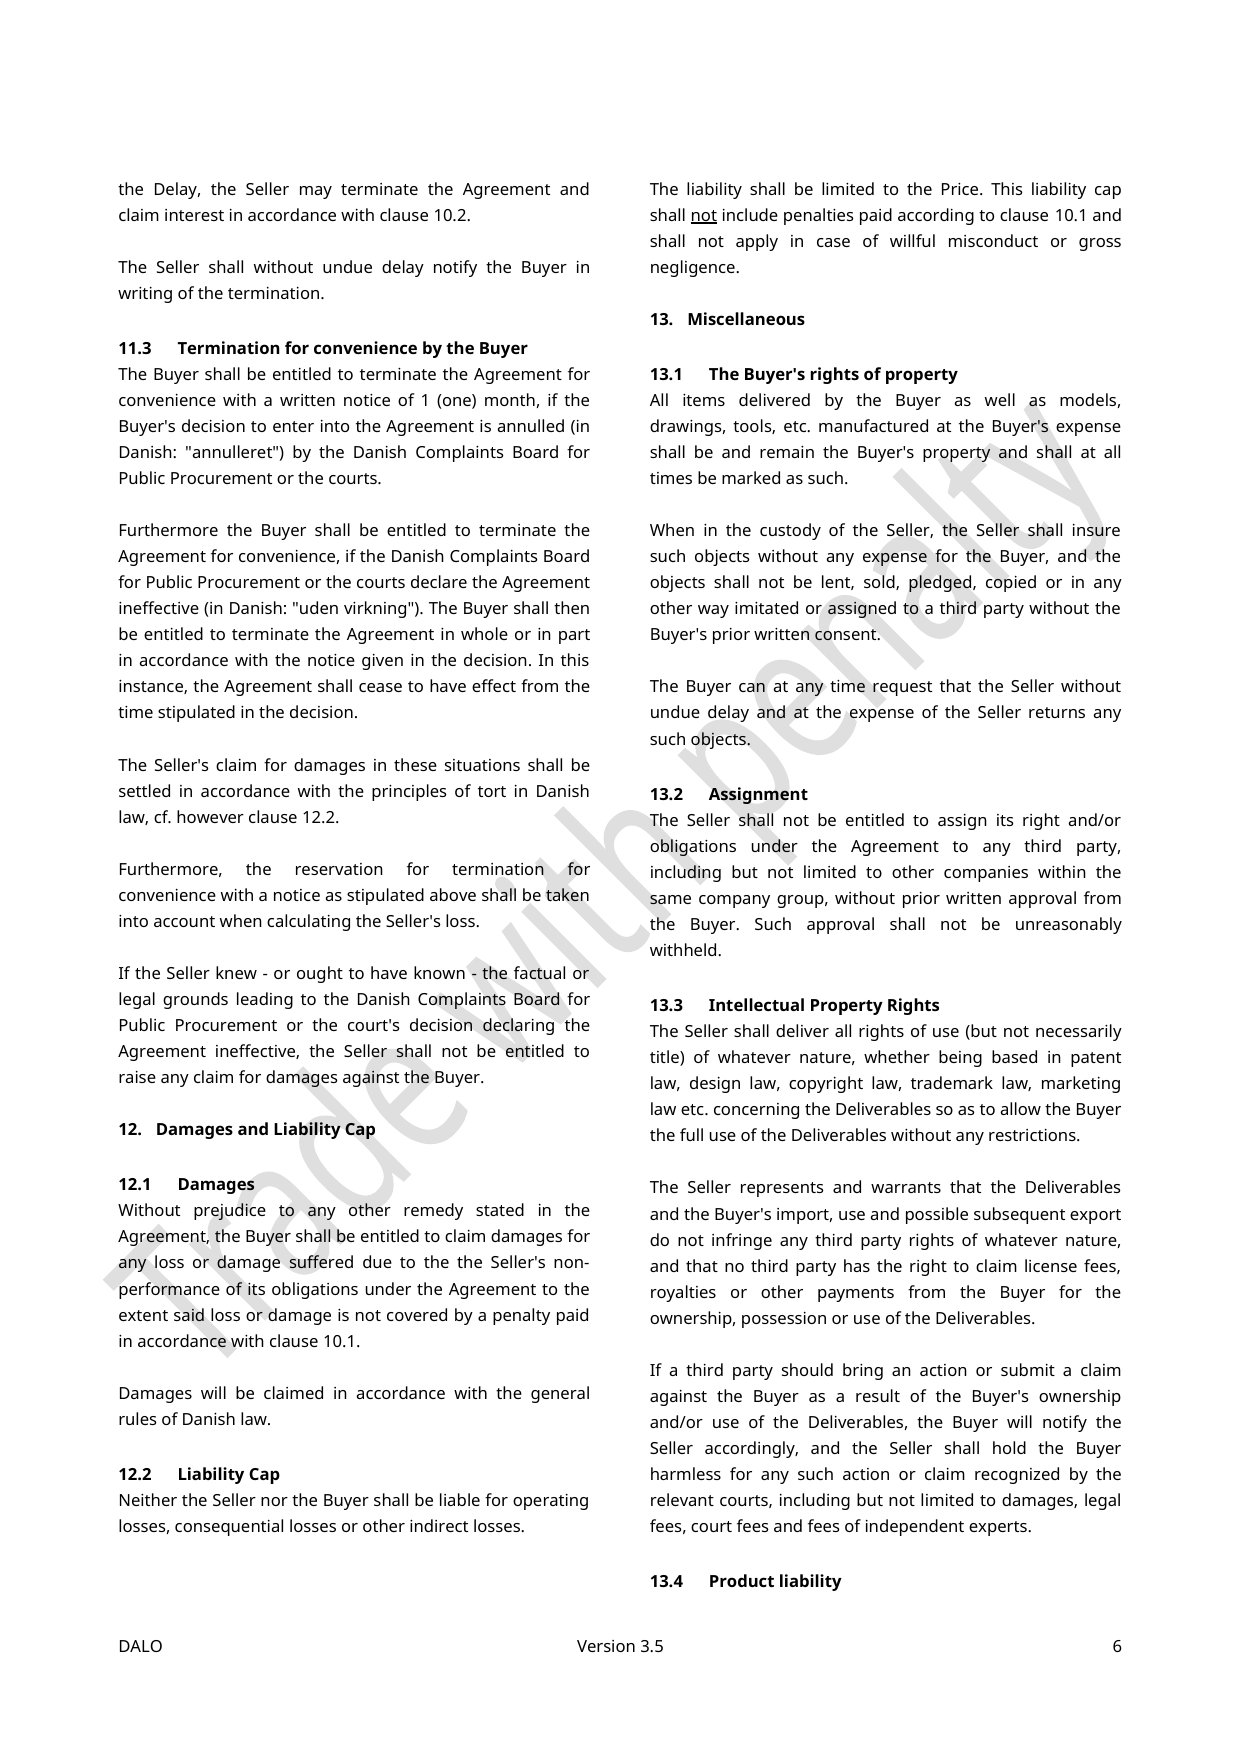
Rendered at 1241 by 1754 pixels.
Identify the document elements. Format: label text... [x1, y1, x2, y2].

text The Buyer can at any time request that the Seller without undue delay and at the expense of the Seller returns any such objects. [649, 675, 1122, 750]
text The Seller's claim for damages in these situations shall be settled in accordance with the principles of tort in Danish law, cf. however clause 12.2. [118, 753, 591, 828]
subtitle Liability Cap [118, 1463, 591, 1485]
text Furthermore the Buyer shall be entitled to terminate the Agreement for convenience, if the Danish Complaints Board for Public Procurement or the courts declare the Agreement ineffective (in Danish: "uden virkning"). The Buyer shall then be entitled to terminate the Agreement in whole or in part in accordance with the notice given in the decision. In this instance, the Agreement shall cease to have effect from the time stipulated in the decision. [118, 519, 591, 724]
text All items delivered by the Buyer as well as models, drawings, tools, etc. manufactured at the Buyer's expense shall be and remain the Buyer's property and shall at all times be marked as such. [649, 389, 1122, 489]
text Neither the Seller nor the Buyer shall be liable for operating losses, consequential losses or other indirect losses. [118, 1489, 591, 1537]
text The Buyer shall be entitled to terminate the Agreement for convenience with a written notice of 1 (one) month, if the Buyer's decision to enter into the Agreement is annulled (in Danish: "annulleret") by the Danish Complaints Board for Public Procurement or the courts. [118, 363, 591, 489]
text Damages will be claimed in accordance with the general rules of Danish law. [118, 1381, 591, 1430]
text If the Seller knew - or ought to have known - the factual or legal grounds leading to the Danish Complaints Board for Public Procurement or the court's decision declaring the Agreement ineffective, the Seller shall not be entitled to raise any claim for damages against the Buyer. [118, 962, 591, 1088]
text The Seller shall deliver all rights of use (but not necessarily title) of whatever nature, whether being based in patent law, design law, copyright law, trademark law, marketing law etc. concerning the Deliverables so as to allow the Buyer the full use of the Deliverables without any restrictions. [649, 1020, 1122, 1147]
subtitle Product liability [649, 1570, 1122, 1593]
text Furthermore, the reservation for termination for convenience with a notice as stipulated above shall be taken into account when calculating the Seller's loss. [118, 857, 591, 932]
text The Seller shall not be entitled to assign its right and/or obligations under the Agreement to any third party, including but not limited to other companies within the same company group, without prior written approval from the Buyer. Such approval shall not be unreasonably withheld. [649, 808, 1122, 961]
text When in the custody of the Seller, the Seller shall insure such objects without any expense for the Buyer, and the objects shall not be lent, sold, pledged, copied or in any other way imitated or assigned to a third party without the Buyer's prior written consent. [649, 519, 1122, 646]
subtitle Assignment [649, 782, 1122, 805]
subtitle Intellectual Property Rights [649, 994, 1122, 1017]
text The Seller shall without undue delay notify the Buyer in writing of the termination. [118, 255, 591, 304]
subtitle Miscellaneous [649, 307, 1122, 330]
text The Seller represents and warrants that the Deliverables and the Buyer's import, use and possible subsequent export do not infringe any third party rights of whatever nature, and that no third party has the right to claim license fees, royalties or other payments from the Buyer for the ownership, possession or use of the Deliverables. [649, 1176, 1122, 1329]
subtitle Damages [118, 1173, 591, 1196]
text If a third party should bring an action or submit a claim against the Buyer as a result of the Buyer's ownership and/or use of the Deliverables, the Buyer will notify the Seller accordingly, and the Seller shall hold the Buyer harmless for any such action or claim recognized by the relevant courts, including but not limited to damages, legal fees, court fees and fees of independent experts. [649, 1358, 1122, 1537]
subtitle Damages and Liability Cap [118, 1118, 591, 1141]
subtitle Termination for convenience by the Buyer [118, 337, 591, 359]
subtitle The Buyer's rights of property [649, 363, 1122, 385]
